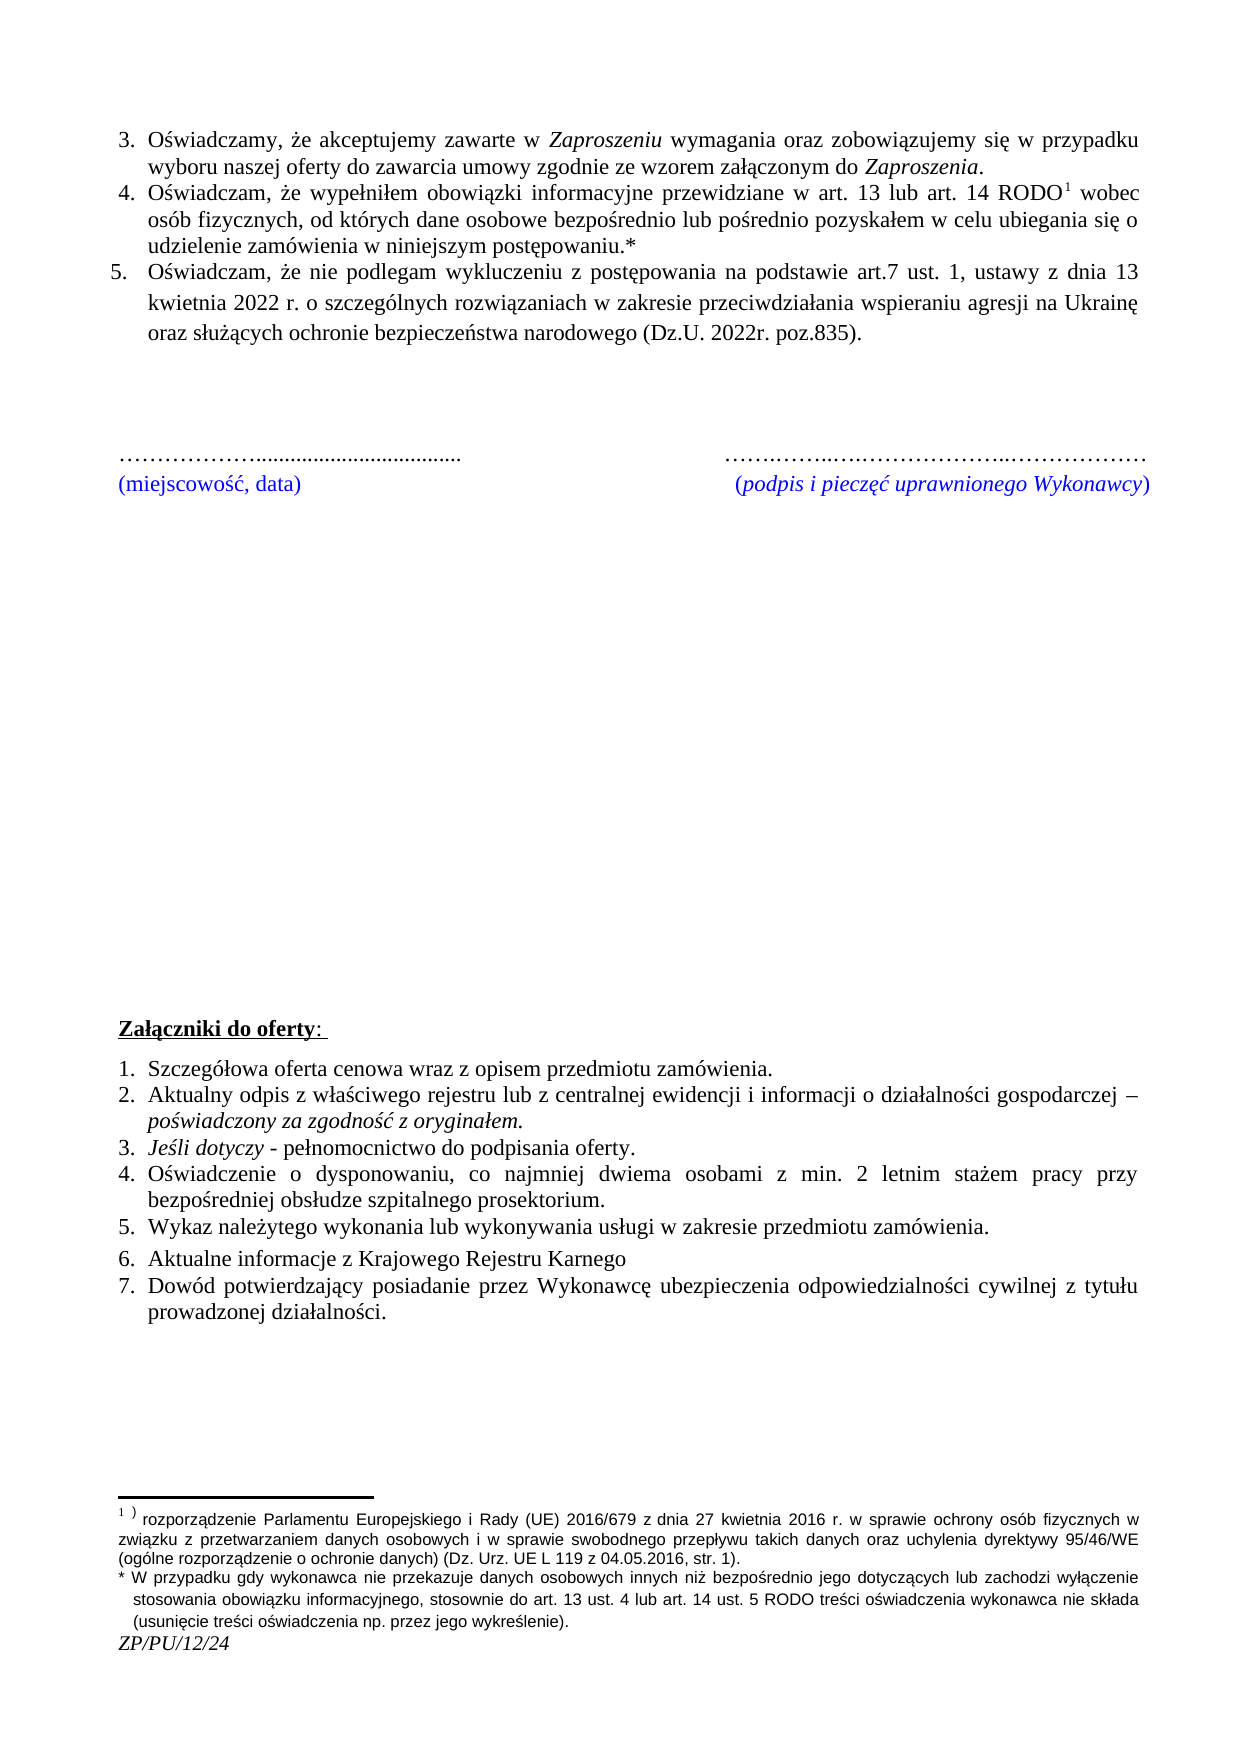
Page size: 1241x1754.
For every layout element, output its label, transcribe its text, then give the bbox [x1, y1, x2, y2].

text Załączniki do oferty: [118, 1015, 1140, 1042]
list Aktualny odpis z właściwego rejestru lub z centralnej ewidencji i informacji o działalności gospodarczej – poświadczony za zgodność z oryginałem. [118, 1081, 1140, 1134]
list Wykaz należytego wykonania lub wykonywania usługi w zakresie przedmiotu zamówienia. [118, 1213, 1140, 1239]
list Oświadczenie o dysponowaniu, co najmniej dwiema osobami z min. 2 letnim stażem pracy przy bezpośredniej obsłudze szpitalnego prosektorium. [118, 1160, 1140, 1213]
list Szczegółowa oferta cenowa wraz z opisem przedmiotu zamówienia. [118, 1055, 1140, 1081]
text ……………….................................... …….……..….………………..……………… [118, 439, 1226, 466]
list Aktualne informacje z Krajowego Rejestru Karnego [118, 1245, 1140, 1272]
list Oświadczamy, że akceptujemy zawarte w Zaproszeniu wymagania oraz zobowiązujemy się w przypadku wyboru naszej oferty do zawarcia umowy zgodnie ze wzorem załączonym do Zaproszenia. [118, 127, 1140, 179]
text (miejscowość, data) (podpis i pieczęć uprawnionego Wykonawcy) [118, 470, 1226, 496]
list Dowód potwierdzający posiadanie przez Wykonawcę ubezpieczenia odpowiedzialności cywilnej z tytułu prowadzonej działalności. [118, 1272, 1140, 1324]
list Oświadczam, że nie podlegam wykluczeniu z postępowania na podstawie art.7 ust. 1, ustawy z dnia 13 kwietnia 2022 r. o szczególnych rozwiązaniach w zakresie przeciwdziałania wspieraniu agresji na Ukrainę oraz służących ochronie bezpieczeństwa narodowego (Dz.U. 2022r. poz.835). [110, 258, 1140, 345]
list Oświadczam, że wypełniłem obowiązki informacyjne przewidziane w art. 13 lub art. 14 RODO wobec osób fizycznych, od których dane osobowe bezpośrednio lub pośrednio pozyskałem w celu ubiegania się o udzielenie zamówienia w niniejszym postępowaniu.* [118, 179, 1140, 258]
list Jeśli dotyczy - pełnomocnictwo do podpisania oferty. [118, 1134, 1140, 1160]
